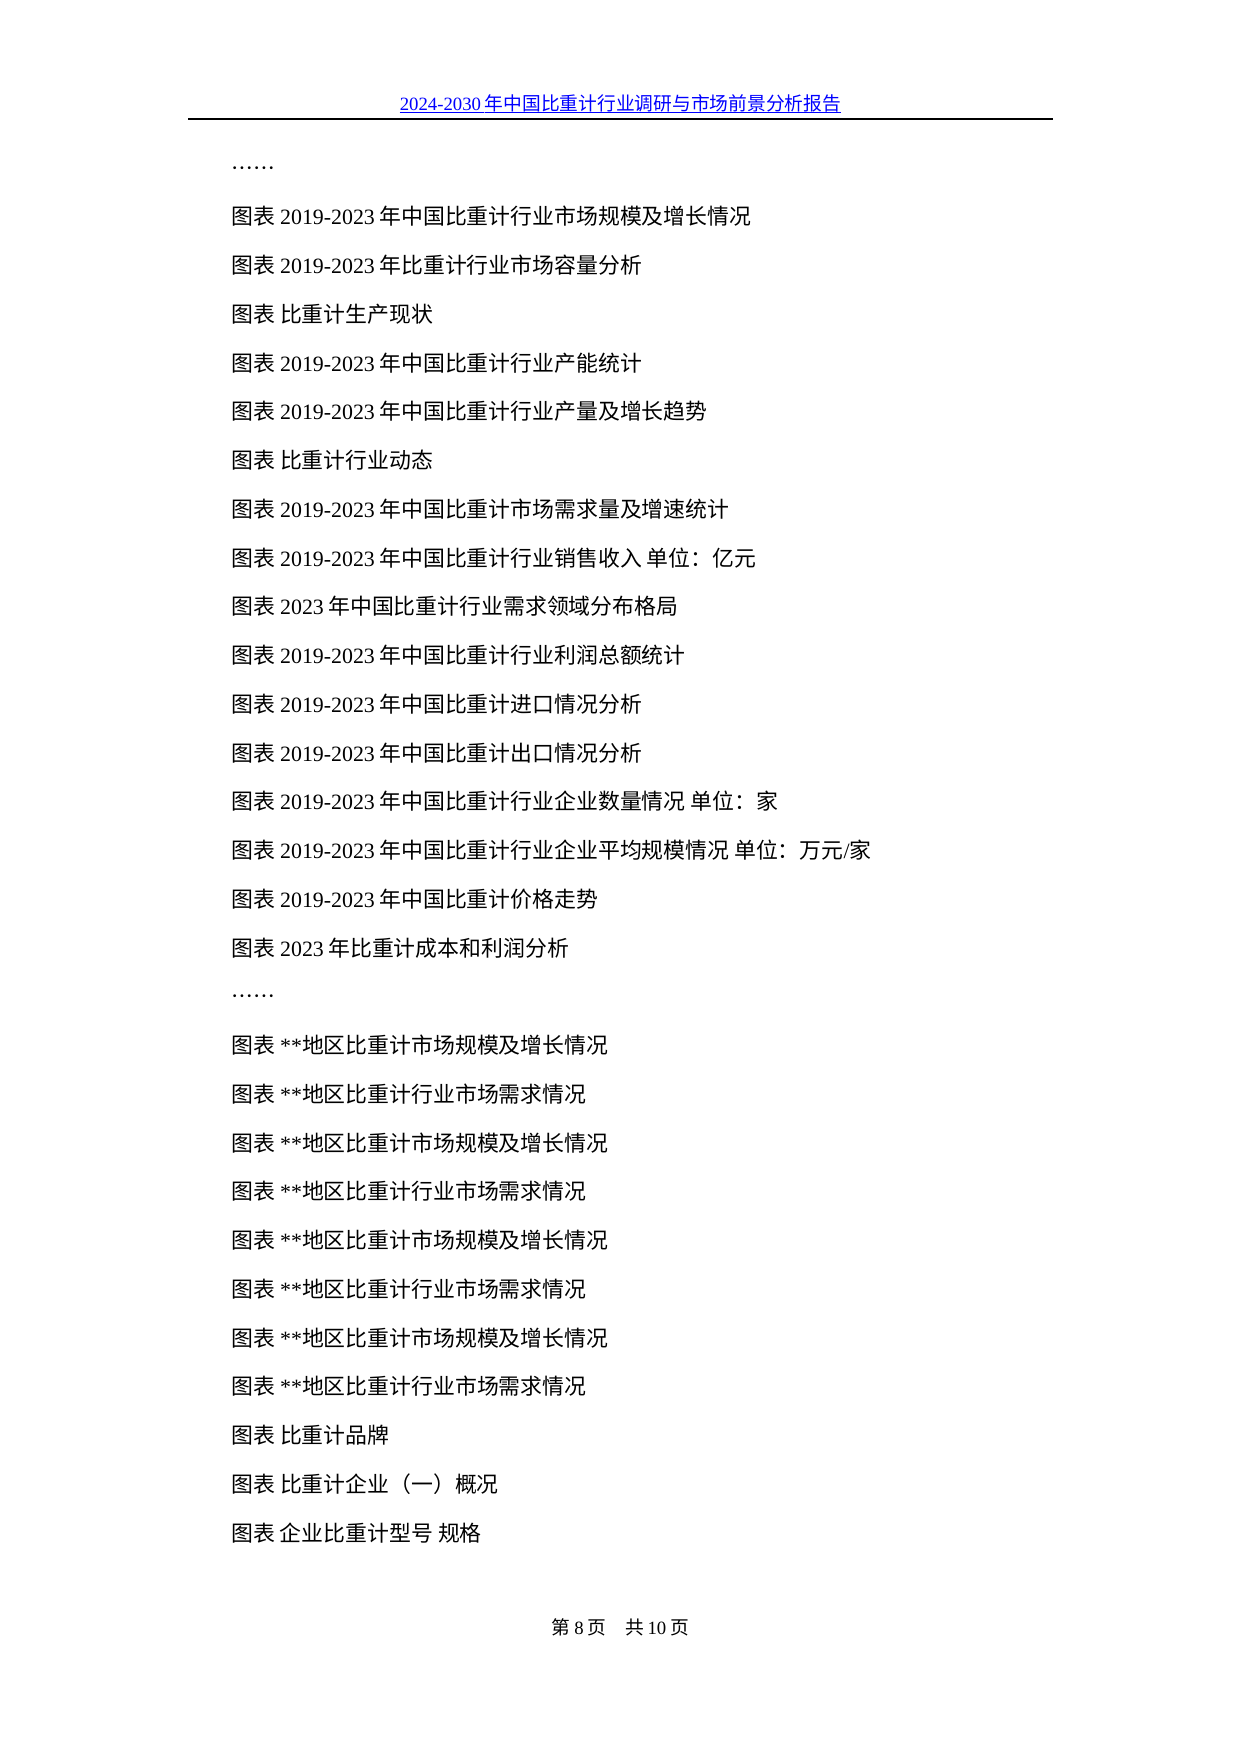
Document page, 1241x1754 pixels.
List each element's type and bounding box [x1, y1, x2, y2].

text [187, 150, 1053, 1548]
